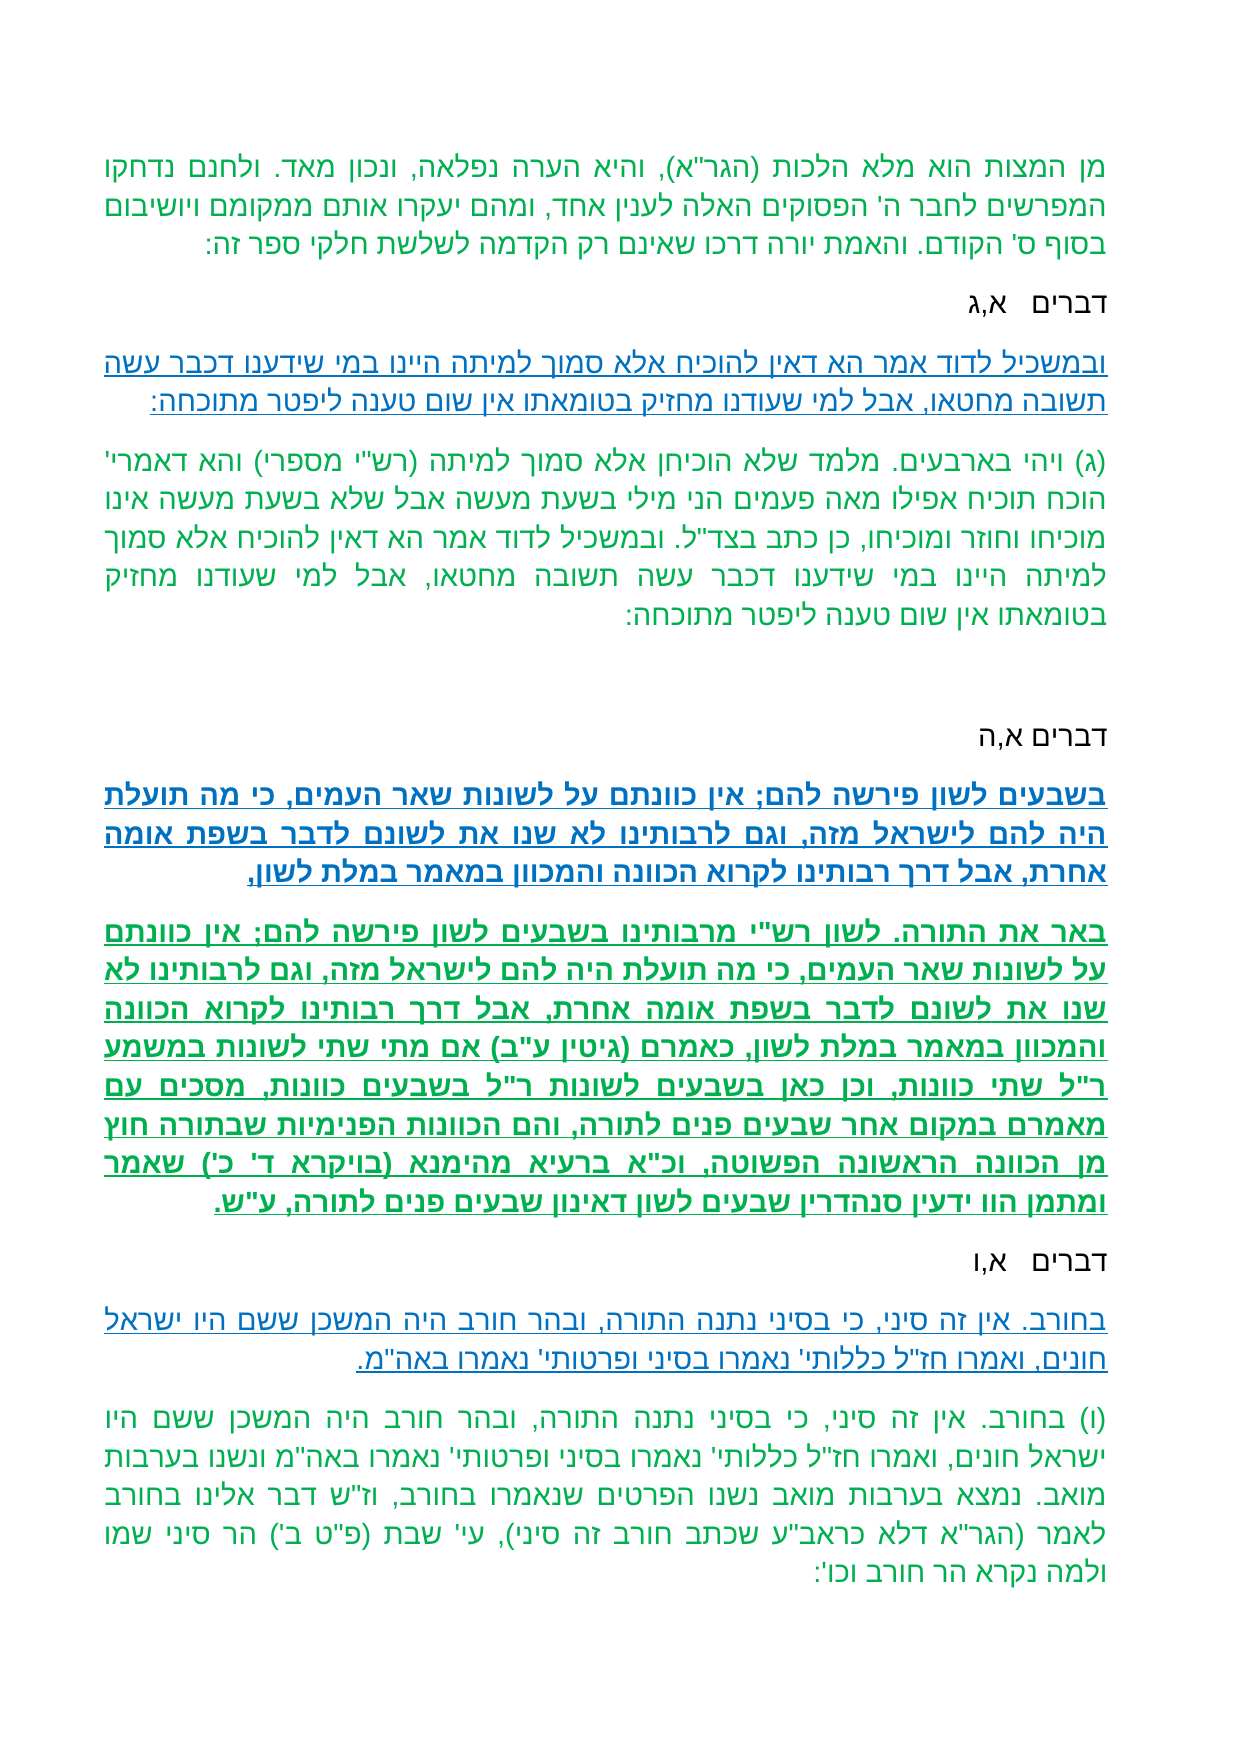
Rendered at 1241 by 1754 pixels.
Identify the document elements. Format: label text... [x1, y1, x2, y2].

text דברים א,ה [103, 719, 1107, 753]
text דברים א,ג [103, 286, 1107, 320]
text באר את התורה. לשון רש"י מרבותינו בשבעים לשון פירשה להם; אין כוונתם על לשונות שאר העמים, כי מה תועלת היה להם לישראל מזה, וגם לרבותינו לא שנו את לשונם לדבר בשפת אומה אחרת, אבל דרך רבותינו לקרוא הכוונה והמכוון במאמר במלת לשון, כאמרם (גיטין ע"ב) אם מתי שתי לשונות במשמע ר"ל שתי כוונות, וכן כאן בשבעים לשונות ר"ל בשבעים כוונות, מסכים עם מאמרם במקום אחר שבעים פנים לתורה, והם הכוונות הפנימיות שבתורה חוץ מן הכוונה הראשונה הפשוטה, וכ"א ברעיא מהימנא (בויקרא ד' כ') שאמר ומתמן הוו ידעין סנהדרין שבעים לשון דאינון שבעים פנים לתורה, ע"ש. [103, 1099, 1107, 1137]
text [103, 150, 1107, 261]
text באר את התורה. לשון רש"י מרבותינו בשבעים לשון פירשה להם; אין כוונתם על לשונות שאר העמים, כי מה תועלת היה להם לישראל מזה, וגם לרבותינו לא שנו את לשונם לדבר בשפת אומה אחרת, אבל דרך רבותינו לקרוא הכוונה והמכוון במאמר במלת לשון, כאמרם (גיטין ע"ב) אם מתי שתי לשונות במשמע ר"ל שתי כוונות, וכן כאן בשבעים לשונות ר"ל בשבעים כוונות, מסכים עם מאמרם במקום אחר שבעים פנים לתורה, והם הכוונות הפנימיות שבתורה חוץ מן הכוונה הראשונה הפשוטה, וכ"א ברעיא מהימנא (בויקרא ד' כ') שאמר ומתמן הוו ידעין סנהדרין שבעים לשון דאינון שבעים פנים לתורה, ע"ש. [103, 1061, 1107, 1098]
text באר את התורה. לשון רש"י מרבותינו בשבעים לשון פירשה להם; אין כוונתם על לשונות שאר העמים, כי מה תועלת היה להם לישראל מזה, וגם לרבותינו לא שנו את לשונם לדבר בשפת אומה אחרת, אבל דרך רבותינו לקרוא הכוונה והמכוון במאמר במלת לשון, כאמרם (גיטין ע"ב) אם מתי שתי לשונות במשמע ר"ל שתי כוונות, וכן כאן בשבעים לשונות ר"ל בשבעים כוונות, מסכים עם מאמרם במקום אחר שבעים פנים לתורה, והם הכוונות הפנימיות שבתורה חוץ מן הכוונה הראשונה הפשוטה, וכ"א ברעיא מהימנא (בויקרא ד' כ') שאמר ומתמן הוו ידעין סנהדרין שבעים לשון דאינון שבעים פנים לתורה, ע"ש. [103, 1138, 1107, 1175]
text בשבעים לשון פירשה להם; אין כוונתם על לשונות שאר העמים, כי מה תועלת היה להם לישראל מזה, וגם לרבותינו לא שנו את לשונם לדבר בשפת אומה אחרת, אבל דרך רבותינו לקרוא הכוונה והמכוון במאמר במלת לשון, [103, 778, 1107, 846]
text באר את התורה. לשון רש"י מרבותינו בשבעים לשון פירשה להם; אין כוונתם על לשונות שאר העמים, כי מה תועלת היה להם לישראל מזה, וגם לרבותינו לא שנו את לשונם לדבר בשפת אומה אחרת, אבל דרך רבותינו לקרוא הכוונה והמכוון במאמר במלת לשון, כאמרם (גיטין ע"ב) אם מתי שתי לשונות במשמע ר"ל שתי כוונות, וכן כאן בשבעים לשונות ר"ל בשבעים כוונות, מסכים עם מאמרם במקום אחר שבעים פנים לתורה, והם הכוונות הפנימיות שבתורה חוץ מן הכוונה הראשונה הפשוטה, וכ"א ברעיא מהימנא (בויקרא ד' כ') שאמר ומתמן הוו ידעין סנהדרין שבעים לשון דאינון שבעים פנים לתורה, ע"ש. [103, 945, 1107, 983]
text (ג) ויהי בארבעים. מלמד שלא הוכיחן אלא סמוך למיתה (רש"י מספרי) והא דאמרי' הוכח תוכיח אפילו מאה פעמים הני מילי בשעת מעשה אבל שלא בשעת מעשה אינו מוכיחו וחוזר ומוכיחו, כן כתב בצד"ל. ובמשכיל לדוד אמר הא דאין להוכיח אלא סמוך למיתה היינו במי שידענו דכבר עשה תשובה מחטאו, אבל למי שעודנו מחזיק בטומאתו אין שום טענה ליפטר מתוכחה: [103, 444, 1107, 631]
text ובמשכיל לדוד אמר הא דאין להוכיח אלא סמוך למיתה היינו במי שידענו דכבר עשה תשובה מחטאו, אבל למי שעודנו מחזיק בטומאתו אין שום טענה ליפטר מתוכחה: [103, 346, 1107, 375]
text באר את התורה. לשון רש"י מרבותינו בשבעים לשון פירשה להם; אין כוונתם על לשונות שאר העמים, כי מה תועלת היה להם לישראל מזה, וגם לרבותינו לא שנו את לשונם לדבר בשפת אומה אחרת, אבל דרך רבותינו לקרוא הכוונה והמכוון במאמר במלת לשון, כאמרם (גיטין ע"ב) אם מתי שתי לשונות במשמע ר"ל שתי כוונות, וכן כאן בשבעים לשונות ר"ל בשבעים כוונות, מסכים עם מאמרם במקום אחר שבעים פנים לתורה, והם הכוונות הפנימיות שבתורה חוץ מן הכוונה הראשונה הפשוטה, וכ"א ברעיא מהימנא (בויקרא ד' כ') שאמר ומתמן הוו ידעין סנהדרין שבעים לשון דאינון שבעים פנים לתורה, ע"ש. [103, 1176, 1107, 1218]
text באר את התורה. לשון רש"י מרבותינו בשבעים לשון פירשה להם; אין כוונתם על לשונות שאר העמים, כי מה תועלת היה להם לישראל מזה, וגם לרבותינו לא שנו את לשונם לדבר בשפת אומה אחרת, אבל דרך רבותינו לקרוא הכוונה והמכוון במאמר במלת לשון, כאמרם (גיטין ע"ב) אם מתי שתי לשונות במשמע ר"ל שתי כוונות, וכן כאן בשבעים לשונות ר"ל בשבעים כוונות, מסכים עם מאמרם במקום אחר שבעים פנים לתורה, והם הכוונות הפנימיות שבתורה חוץ מן הכוונה הראשונה הפשוטה, וכ"א ברעיא מהימנא (בויקרא ד' כ') שאמר ומתמן הוו ידעין סנהדרין שבעים לשון דאינון שבעים פנים לתורה, ע"ש. [103, 984, 1107, 1060]
text ובמשכיל לדוד אמר הא דאין להוכיח אלא סמוך למיתה היינו במי שידענו דכבר עשה תשובה מחטאו, אבל למי שעודנו מחזיק בטומאתו אין שום טענה ליפטר מתוכחה: [103, 376, 1107, 418]
text (ו) בחורב. אין זה סיני, כי בסיני נתנה התורה, ובהר חורב היה המשכן ששם היו ישראל חונים, ואמרו חז"ל כללותי' נאמרו בסיני ופרטותי' נאמרו באה"מ ונשנו בערבות מואב. נמצא בערבות מואב נשנו הפרטים שנאמרו בחורב, וז"ש דבר אלינו בחורב לאמר (הגר"א דלא כראב"ע שכתב חורב זה סיני), עי' שבת (פ"ט ב') הר סיני שמו ולמה נקרא הר חורב וכו': [103, 1401, 1107, 1589]
text בחורב. אין זה סיני, כי בסיני נתנה התורה, ובהר חורב היה המשכן ששם היו ישראל חונים, ואמרו חז"ל כללותי' נאמרו בסיני ופרטותי' נאמרו באה"מ. [103, 1303, 1107, 1376]
text דברים א,ו [103, 1244, 1107, 1278]
text בשבעים לשון פירשה להם; אין כוונתם על לשונות שאר העמים, כי מה תועלת היה להם לישראל מזה, וגם לרבותינו לא שנו את לשונם לדבר בשפת אומה אחרת, אבל דרך רבותינו לקרוא הכוונה והמכוון במאמר במלת לשון, [103, 847, 1107, 889]
